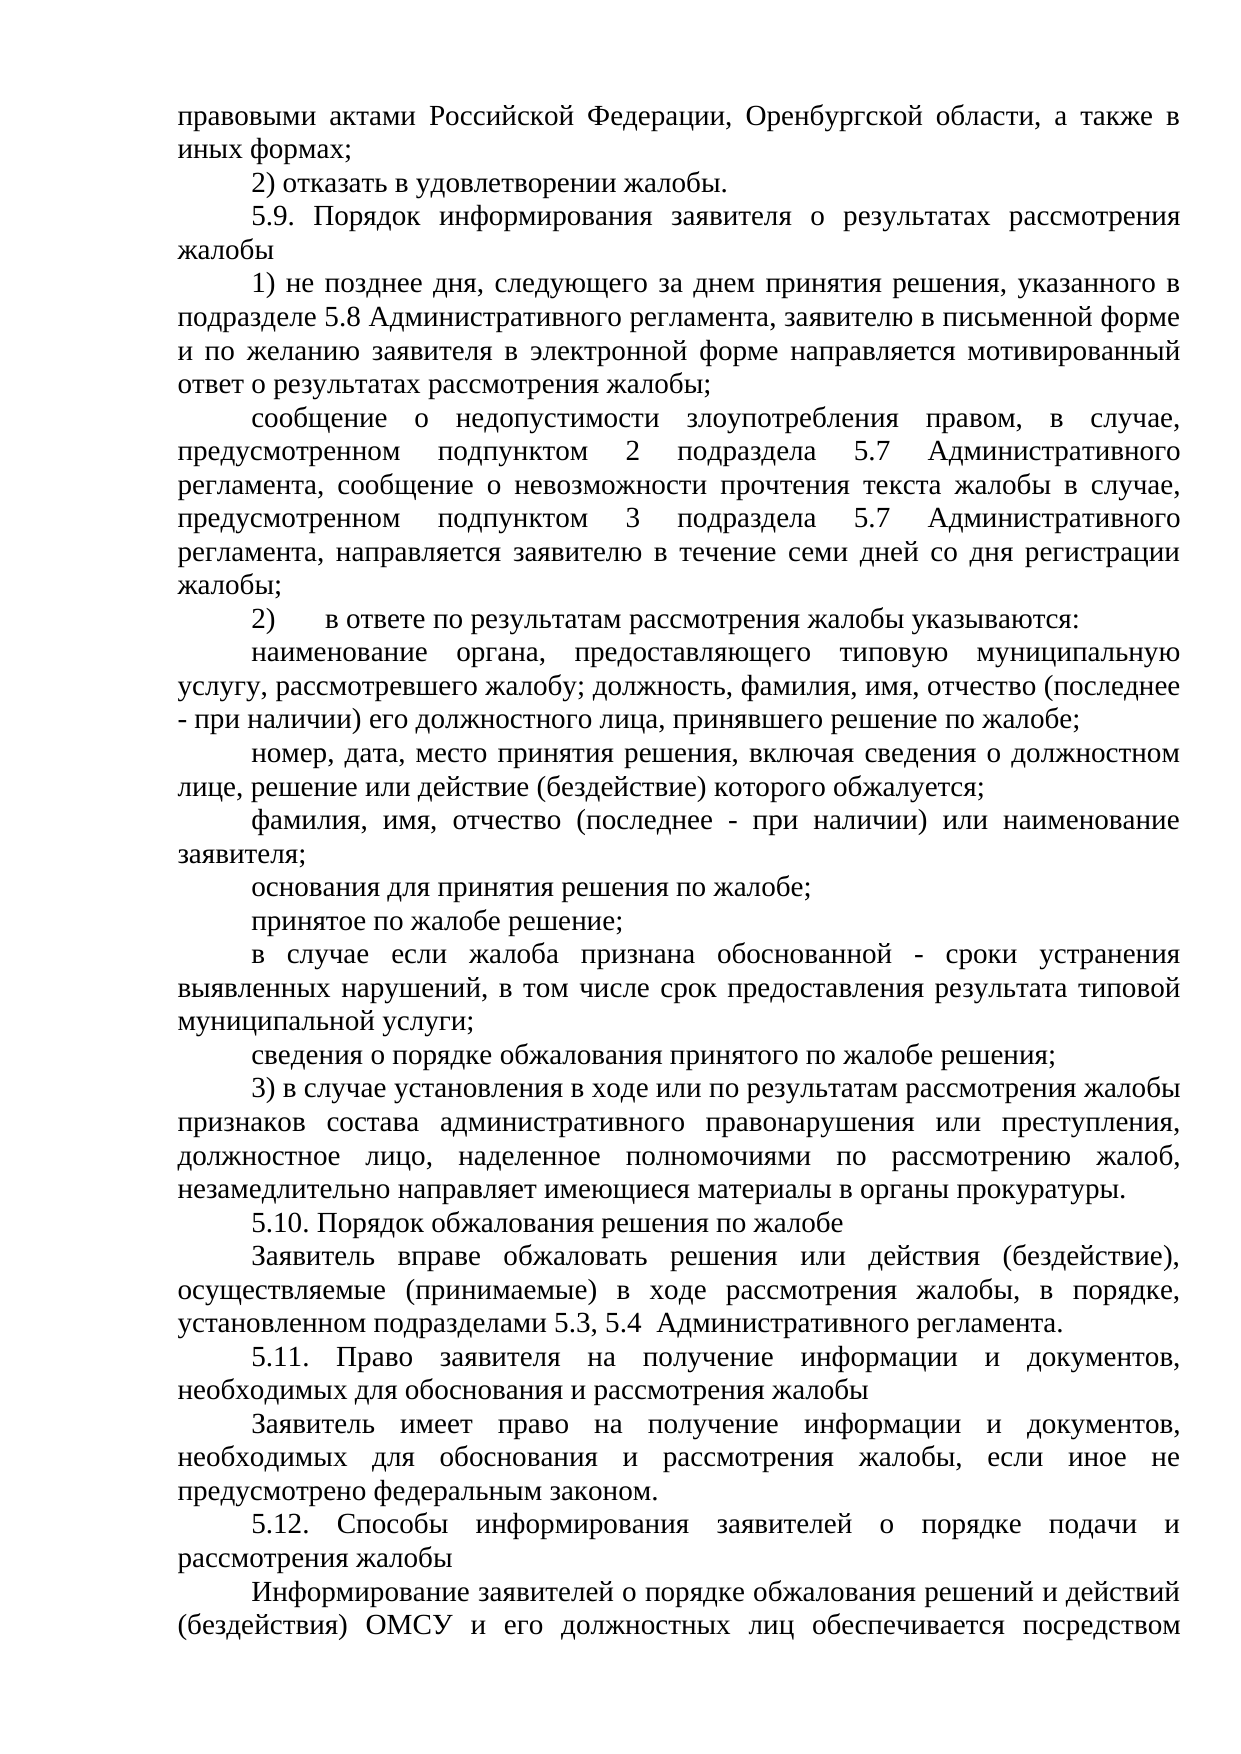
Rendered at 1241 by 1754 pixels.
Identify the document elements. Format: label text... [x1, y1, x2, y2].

text 5.12. Способы информирования заявителей о порядке подачи и рассмотрения жалобы [177, 1507, 1181, 1574]
text наименование органа, предоставляющего типовую муниципальную услугу, рассмотревшего жалобу; должность, фамилия, имя, отчество (последнее - при наличии) его должностного лица, принявшего решение по жалобе; [177, 634, 1181, 735]
text Заявитель вправе обжаловать решения или действия (бездействие), осуществляемые (принимаемые) в ходе рассмотрения жалобы, в порядке, установленном подразделами 5.3, 5.4 Административного регламента. [177, 1238, 1181, 1339]
text фамилия, имя, отчество (последнее - при наличии) или наименование заявителя; [177, 802, 1181, 869]
text Заявитель имеет право на получение информации и документов, необходимых для обоснования и рассмотрения жалобы, если иное не предусмотрено федеральным законом. [177, 1406, 1181, 1507]
text номер, дата, место принятия решения, включая сведения о должностном лице, решение или действие (бездействие) которого обжалуется; [177, 735, 1181, 802]
text принятое по жалобе решение; [177, 903, 1181, 936]
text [177, 1574, 1181, 1641]
text 3) в случае установления в ходе или по результатам рассмотрения жалобы признаков состава административного правонарушения или преступления, должностное лицо, наделенное полномочиями по рассмотрению жалоб, незамедлительно направляет имеющиеся материалы в органы прокуратуры. [177, 1071, 1181, 1205]
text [177, 98, 1181, 165]
text сообщение о недопустимости злоупотребления правом, в случае, предусмотренном подпунктом 2 подраздела 5.7 Административного регламента, сообщение о невозможности прочтения текста жалобы в случае, предусмотренном подпунктом 3 подраздела 5.7 Административного регламента, направляется заявителю в течение семи дней со дня регистрации жалобы; [177, 400, 1181, 601]
text 2) в ответе по результатам рассмотрения жалобы указываются: [177, 601, 1181, 634]
text 1) не позднее дня, следующего за днем принятия решения, указанного в подразделе 5.8 Административного регламента, заявителю в письменной форме и по желанию заявителя в электронной форме направляется мотивированный ответ о результатах рассмотрения жалобы; [177, 266, 1181, 400]
text сведения о порядке обжалования принятого по жалобе решения; [177, 1037, 1181, 1071]
text основания для принятия решения по жалобе; [177, 869, 1181, 903]
text 5.11. Право заявителя на получение информации и документов, необходимых для обоснования и рассмотрения жалобы [177, 1339, 1181, 1406]
text в случае если жалоба признана обоснованной - сроки устранения выявленных нарушений, в том числе срок предоставления результата типовой муниципальной услуги; [177, 936, 1181, 1037]
text 5.9. Порядок информирования заявителя о результатах рассмотрения жалобы [177, 198, 1181, 266]
text 2) отказать в удовлетворении жалобы. [177, 165, 1181, 198]
text 5.10. Порядок обжалования решения по жалобе [177, 1205, 1181, 1238]
